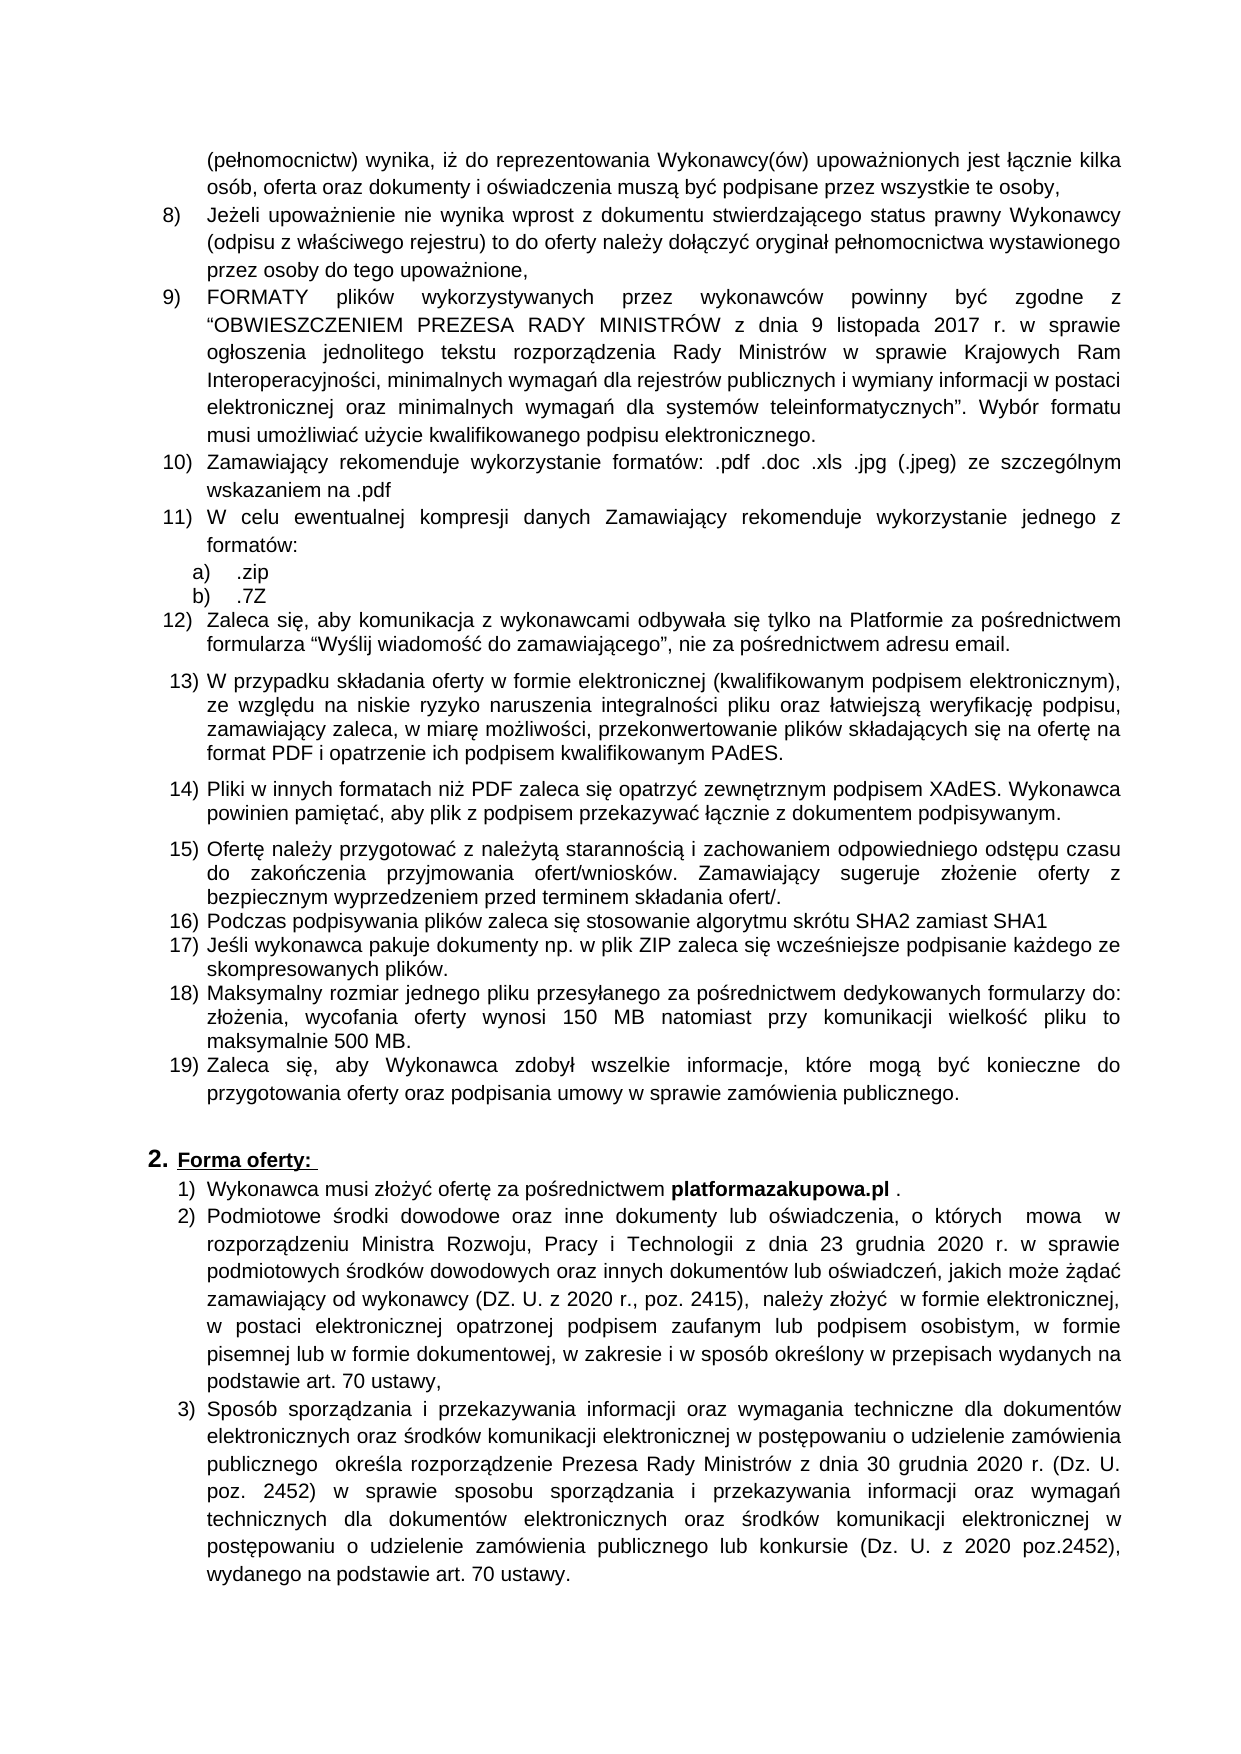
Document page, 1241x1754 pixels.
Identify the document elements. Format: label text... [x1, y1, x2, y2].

text Ofertę należy przygotować z należytą starannością i zachowaniem odpowiedniego odstępu czasu do zakończenia przyjmowania ofert/wniosków. Zamawiający sugeruje złożenie oferty z bezpiecznym wyprzedzeniem przed terminem składania ofert/. [169, 837, 1122, 909]
list Sposób sporządzania i przekazywania informacji oraz wymagania techniczne dla dokumentów elektronicznych oraz środków komunikacji elektronicznej w postępowaniu o udzielenie zamówienia publicznego określa rozporządzenie Prezesa Rady Ministrów z dnia 30 grudnia 2020 r. (Dz. U. poz. 2452) w sprawie sposobu sporządzania i przekazywania informacji oraz wymagań technicznych dla dokumentów elektronicznych oraz środków komunikacji elektronicznej w postępowaniu o udzielenie zamówienia publicznego lub konkursie (Dz. U. z 2020 poz.2452), wydanego na podstawie art. 70 ustawy. [177, 1397, 1122, 1586]
list Podmiotowe środki dowodowe oraz inne dokumenty lub oświadczenia, o których mowa w rozporządzeniu Ministra Rozwoju, Pracy i Technologii z dnia 23 grudnia 2020 r. w sprawie podmiotowych środków dowodowych oraz innych dokumentów lub oświadczeń, jakich może żądać zamawiający od wykonawcy (DZ. U. z 2020 r., poz. 2415), należy złożyć w formie elektronicznej, w postaci elektronicznej opatrzonej podpisem zaufanym lub podpisem osobistym, w formie pisemnej lub w formie dokumentowej, w zakresie i w sposób określony w przepisach wydanych na podstawie art. 70 ustawy, [177, 1204, 1122, 1393]
list .7Z [192, 584, 1122, 608]
list Zaleca się, aby Wykonawca zdobył wszelkie informacje, które mogą być konieczne do przygotowania oferty oraz podpisania umowy w sprawie zamówienia publicznego. [169, 1053, 1122, 1104]
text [162, 148, 1122, 199]
text Pliki w innych formatach niż PDF zaleca się opatrzyć zewnętrznym podpisem XAdES. Wykonawca powinien pamiętać, aby plik z podpisem przekazywać łącznie z dokumentem podpisywanym. [169, 777, 1122, 825]
list Zamawiający rekomenduje wykorzystanie formatów: .pdf .doc .xls .jpg (.jpeg) ze szczególnym wskazaniem na .pdf [162, 450, 1122, 502]
list Jeżeli upoważnienie nie wynika wprost z dokumentu stwierdzającego status prawny Wykonawcy (odpisu z właściwego rejestru) to do oferty należy dołączyć oryginał pełnomocnictwa wystawionego przez osoby do tego upoważnione, [162, 203, 1122, 282]
list FORMATY plików wykorzystywanych przez wykonawców powinny być zgodne z “OBWIESZCZENIEM PREZESA RADY MINISTRÓW z dnia 9 listopada 2017 r. w sprawie ogłoszenia jednolitego tekstu rozporządzenia Rady Ministrów w sprawie Krajowych Ram Interoperacyjności, minimalnych wymagań dla rejestrów publicznych i wymiany informacji w postaci elektronicznej oraz minimalnych wymagań dla systemów teleinformatycznych”. Wybór formatu musi umożliwiać użycie kwalifikowanego podpisu elektronicznego. [162, 285, 1122, 447]
list W celu ewentualnej kompresji danych Zamawiający rekomenduje wykorzystanie jednego z formatów: [162, 505, 1122, 557]
list Wykonawca musi złożyć ofertę za pośrednictwem platformazakupowa.pl . [177, 1177, 1122, 1201]
text Jeśli wykonawca pakuje dokumenty np. w plik ZIP zaleca się wcześniejsze podpisanie każdego ze skompresowanych plików. [169, 933, 1122, 981]
list .zip [192, 560, 1122, 584]
text Zaleca się, aby komunikacja z wykonawcami odbywała się tylko na Platformie za pośrednictwem formularza “Wyślij wiadomość do zamawiającego”, nie za pośrednictwem adresu email. [162, 608, 1122, 656]
text Maksymalny rozmiar jednego pliku przesyłanego za pośrednictwem dedykowanych formularzy do: złożenia, wycofania oferty wynosi 150 MB natomiast przy komunikacji wielkość pliku to maksymalnie 500 MB. [169, 981, 1122, 1053]
text Podczas podpisywania plików zaleca się stosowanie algorytmu skrótu SHA2 zamiast SHA1 [169, 909, 1122, 933]
list Forma oferty: [148, 1144, 1122, 1173]
text W przypadku składania oferty w formie elektronicznej (kwalifikowanym podpisem elektronicznym), ze względu na niskie ryzyko naruszenia integralności pliku oraz łatwiejszą weryfikację podpisu, zamawiający zaleca, w miarę możliwości, przekonwertowanie plików składających się na ofertę na format PDF i opatrzenie ich podpisem kwalifikowanym PAdES. [169, 668, 1122, 764]
